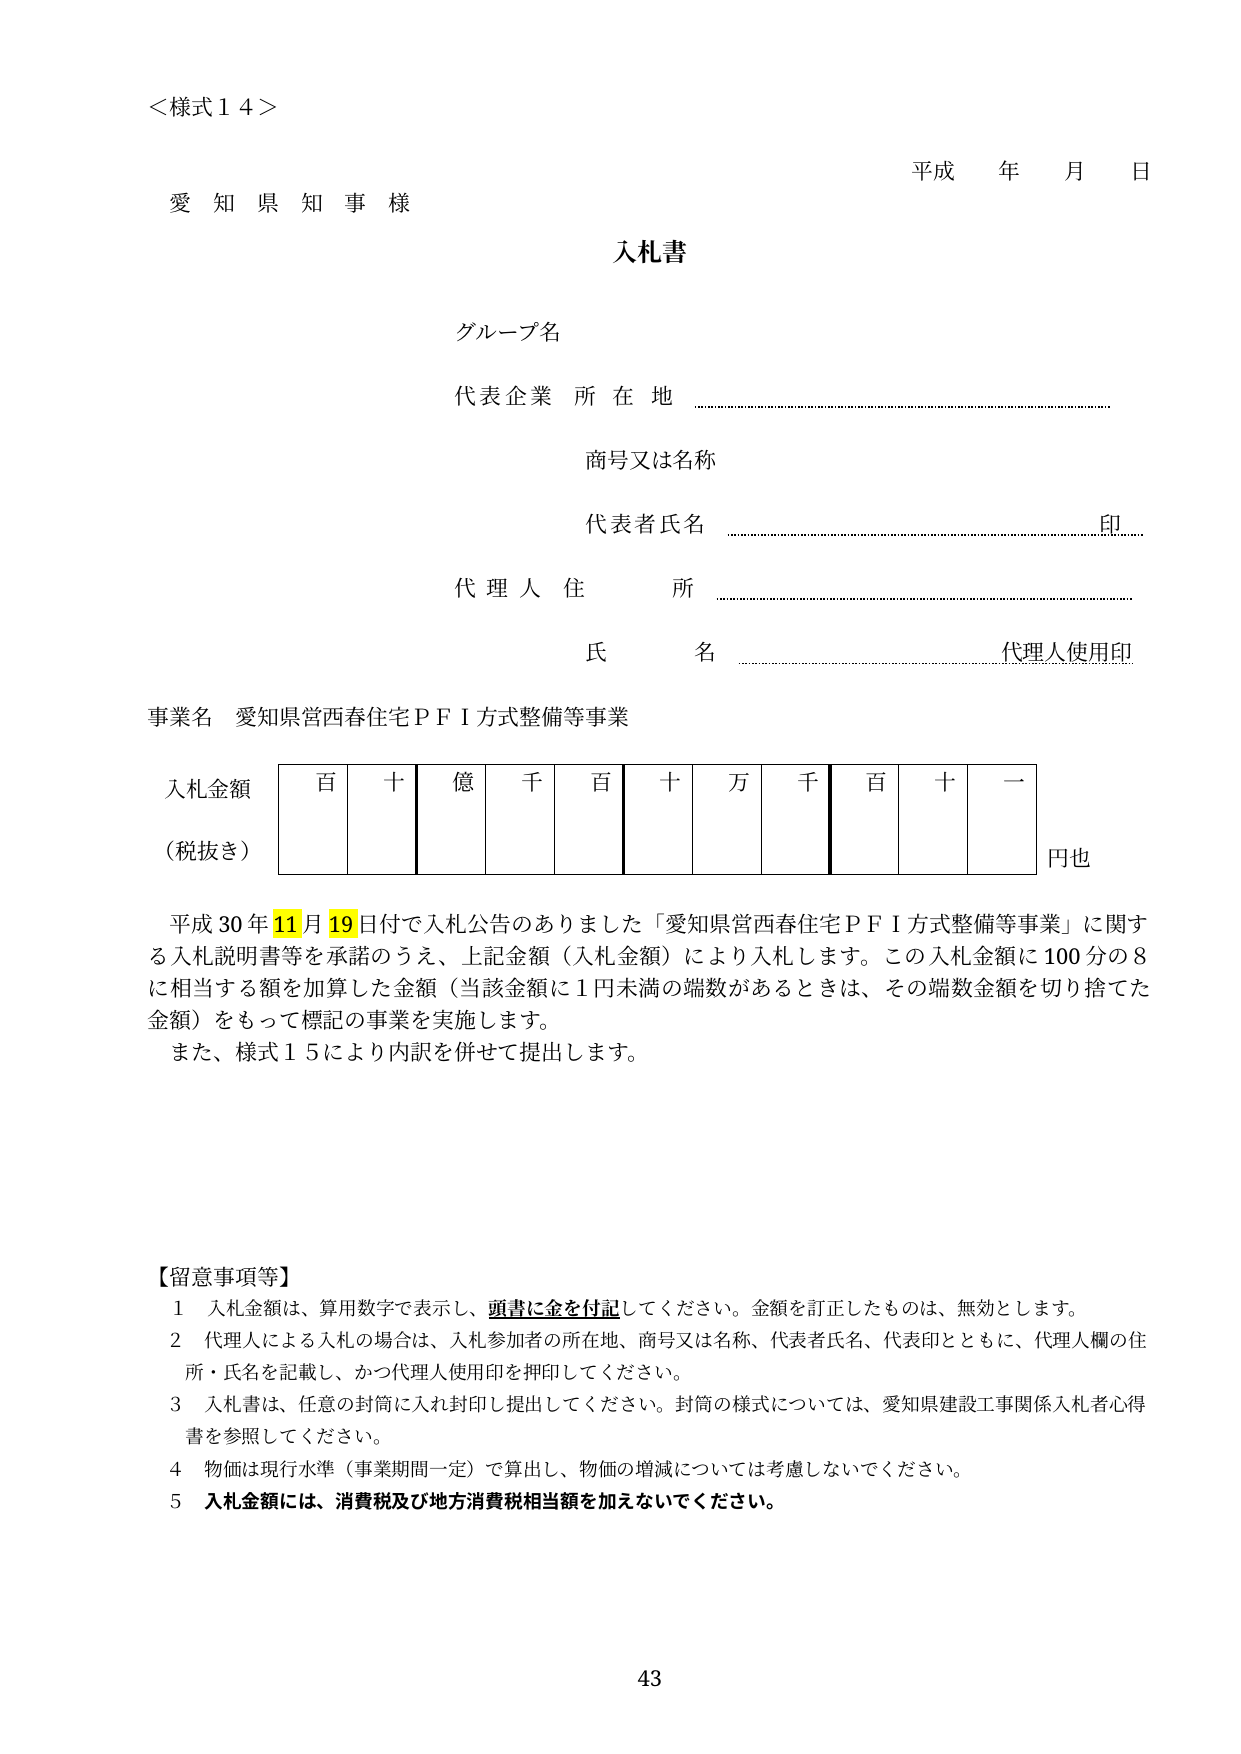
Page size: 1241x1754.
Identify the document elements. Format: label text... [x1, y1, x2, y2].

table_cell [279, 797, 347, 873]
table_header 億 [418, 765, 485, 797]
text ＜様式１４＞ [148, 90, 1152, 122]
table_header 一 [968, 765, 1036, 797]
text 事業名 愛知県営西春住宅ＰＦＩ方式整備等事業 [148, 699, 1152, 731]
table_cell [899, 797, 967, 873]
table_header 十 [625, 765, 692, 797]
table_header 百 [555, 765, 622, 797]
table_cell [968, 797, 1036, 873]
text 商号又は名称 [585, 443, 1152, 475]
table_header 百 [279, 765, 347, 797]
table_header 円也 [1037, 764, 1138, 873]
table_cell [348, 797, 415, 873]
table_header 千 [762, 765, 828, 797]
table_cell [555, 797, 622, 873]
table_cell [418, 797, 485, 873]
table_header 万 [693, 765, 761, 797]
table_header 百 [832, 765, 898, 797]
table_cell [486, 797, 554, 873]
text ３ 入札書は、任意の封筒に入れ封印し提出してください。封筒の様式については、愛知県建設工事関係入札者心得書を参照してください。 [167, 1388, 1152, 1452]
table_header 十 [899, 765, 967, 797]
text １ 入札金額は、算用数字で表示し、頭書に金を付記してください。金額を訂正したものは、無効とします。 [148, 1292, 1152, 1324]
text ５ 入札金額には、消費税及び地方消費税相当額を加えないでください。 [167, 1484, 1152, 1516]
text ４ 物価は現行水準（事業期間一定）で算出し、物価の増減については考慮しないでください。 [167, 1452, 1152, 1484]
table_cell [832, 797, 898, 873]
table_header 千 [486, 765, 554, 797]
text 代表者氏名 印 [585, 507, 1152, 539]
text 入札書 [148, 218, 1152, 282]
text 【留意事項等】 [148, 1259, 1152, 1292]
table_header 入札金額 （税抜き） [136, 764, 278, 873]
text 愛 知 県 知 事 様 [148, 186, 1152, 218]
text 平成30年11月19日付で入札公告のありました「愛知県営西春住宅ＰＦＩ方式整備等事業」に関する入札説明書等を承諾のうえ、上記金額（入札金額）により入札します。この入札金額に100分の８に相当する額を加算した金額（当該金額に１円未満の端数があるときは、その端数金額を切り捨てた金額）をもって標記の事業を実施します。 [148, 907, 1152, 1035]
table_cell [625, 797, 692, 873]
text 氏 名 代理人使用印 [585, 635, 1152, 667]
text 代表企業 所在地 [454, 378, 1152, 411]
table_cell [762, 797, 828, 873]
text ２ 代理人による入札の場合は、入札参加者の所在地、商号又は名称、代表者氏名、代表印とともに、代理人欄の住所・氏名を記載し、かつ代理人使用印を押印してください。 [167, 1324, 1152, 1388]
text 平成 年 月 日 [148, 154, 1152, 186]
text 代理人 住 所 [454, 571, 1152, 603]
table_header 十 [348, 765, 415, 797]
table_cell [693, 797, 761, 873]
text グループ名 [148, 314, 1152, 346]
text また、様式１５により内訳を併せて提出します。 [148, 1035, 1152, 1067]
